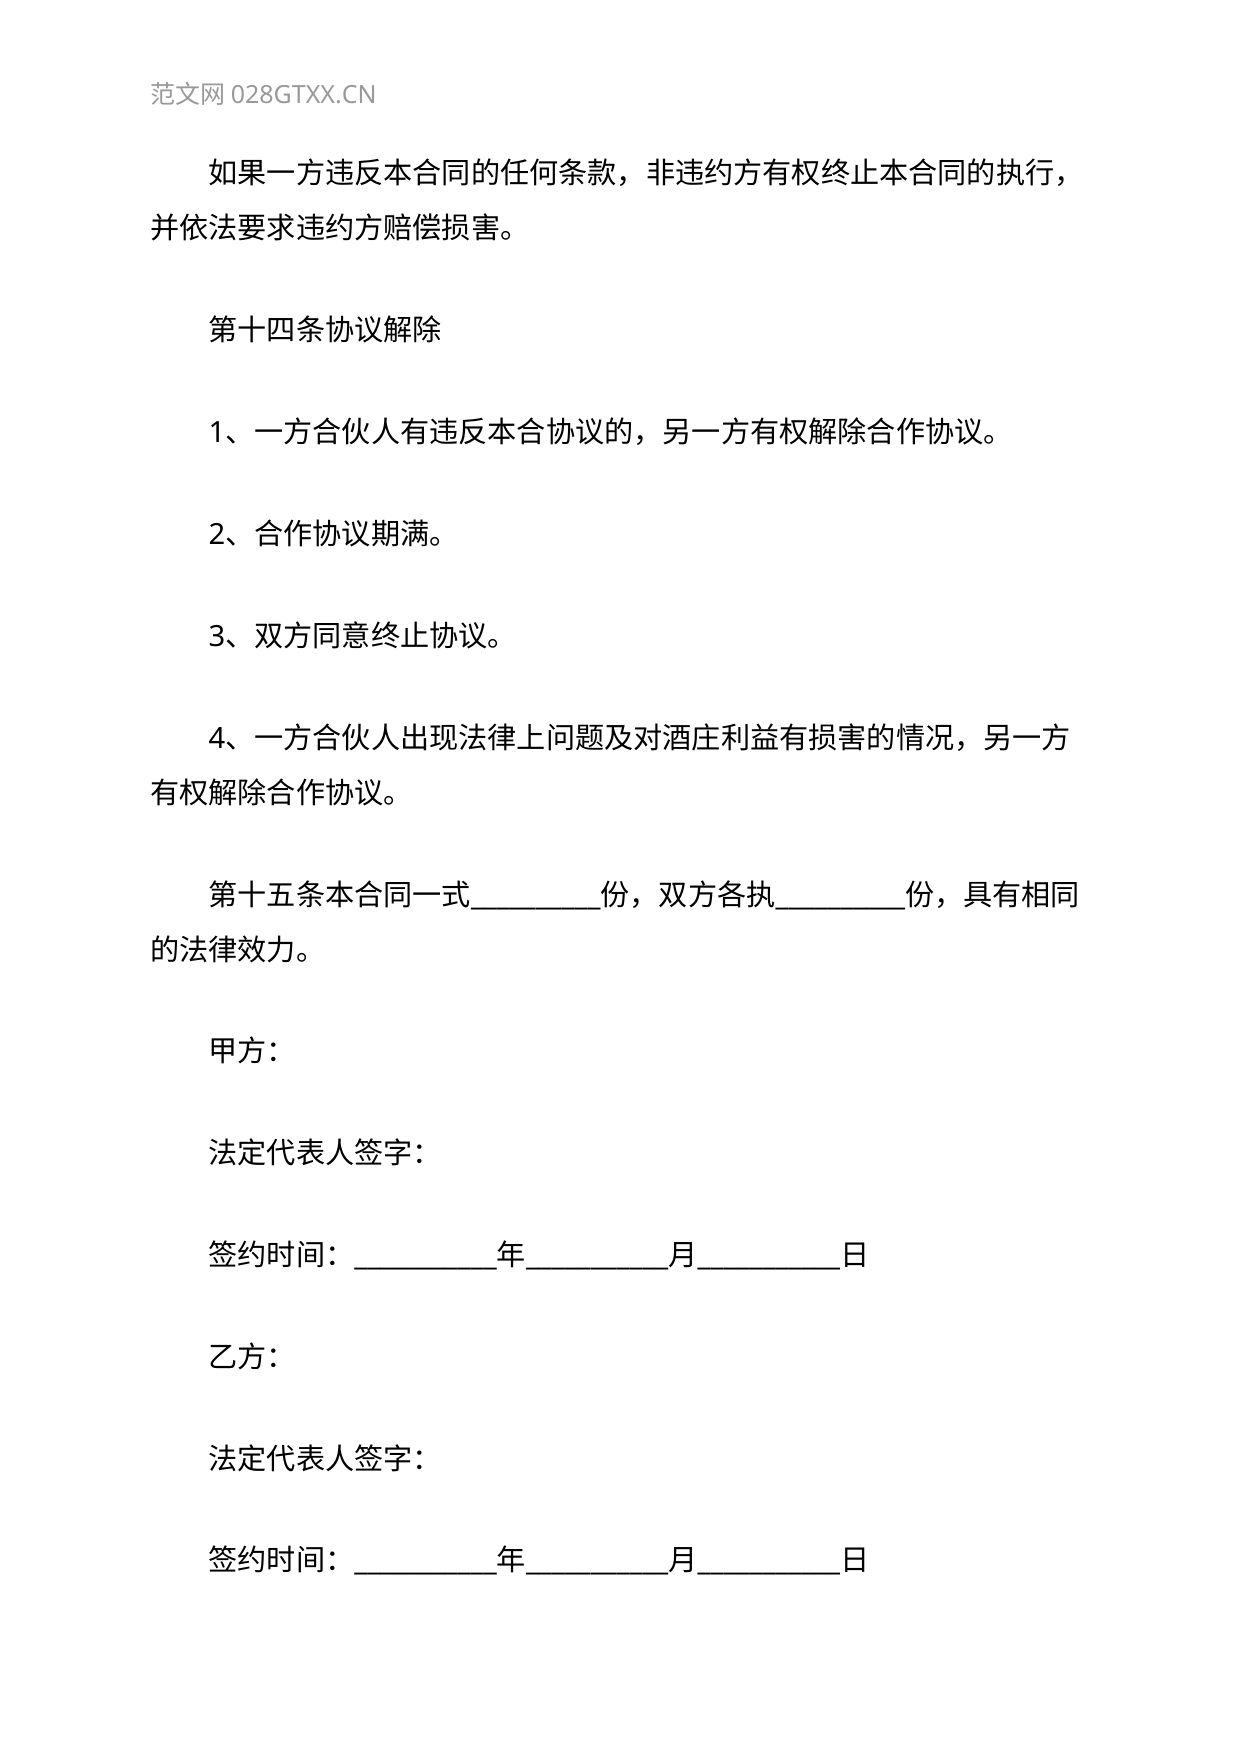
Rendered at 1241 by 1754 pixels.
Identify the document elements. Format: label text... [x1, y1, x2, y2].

text 甲方： [150, 1028, 1090, 1070]
text 第十五条本合同一式__________份，双方各执__________份，具有相同的法律效力。 [150, 871, 1090, 968]
text 签约时间：___________年___________月___________日 [150, 1231, 1090, 1274]
text 2、合作协议期满。 [150, 510, 1090, 553]
text 4、一方合伙人出现法律上问题及对酒庄利益有损害的情况，另一方有权解除合作协议。 [150, 714, 1090, 812]
text 乙方： [150, 1333, 1090, 1376]
text 法定代表人签字： [150, 1435, 1090, 1477]
text 如果一方违反本合同的任何条款，非违约方有权终止本合同的执行，并依法要求违约方赔偿损害。 [150, 150, 1090, 247]
text 1、一方合伙人有违反本合协议的，另一方有权解除合作协议。 [150, 408, 1090, 451]
text 法定代表人签字： [150, 1130, 1090, 1172]
text 签约时间：___________年___________月___________日 [150, 1537, 1090, 1579]
text 第十四条协议解除 [150, 307, 1090, 349]
text 3、双方同意终止协议。 [150, 612, 1090, 655]
